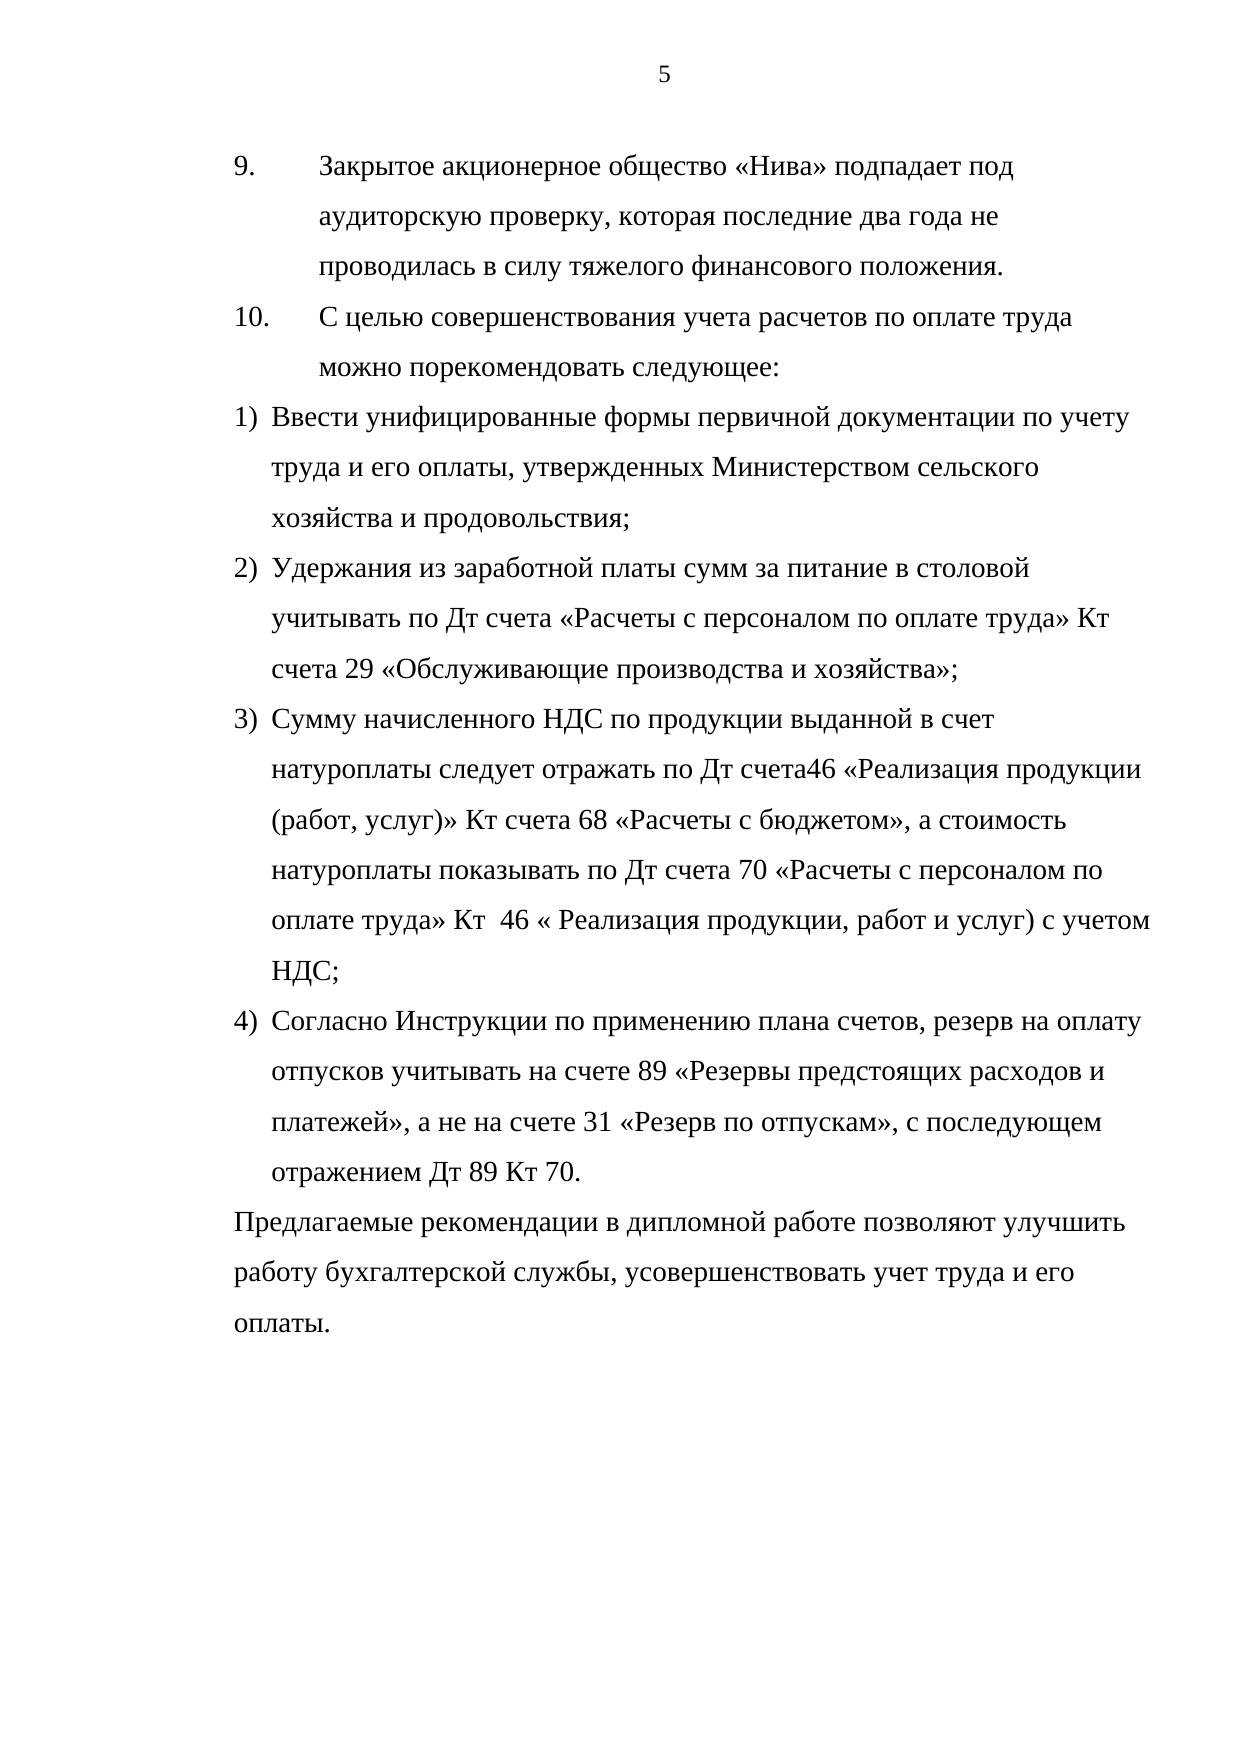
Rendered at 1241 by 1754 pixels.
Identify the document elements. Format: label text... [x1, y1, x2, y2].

list Сумму начисленного НДС по продукции выданной в счет натуроплаты следует отражать по Дт счета46 «Реализация продукции (работ, услуг)» Кт счета 68 «Расчеты с бюджетом», а стоимость натуроплаты показывать по Дт счета 70 «Расчеты с персоналом по оплате труда» Кт 46 « Реализация продукции, работ и услуг) с учетом НДС; [233, 701, 1152, 986]
list С целью совершенствования учета расчетов по оплате труда можно порекомендовать следующее: [233, 299, 1152, 382]
list Согласно Инструкции по применению плана счетов, резерв на оплату отпусков учитывать на счете 89 «Резервы предстоящих расходов и платежей», а не на счете 31 «Резерв по отпускам», с последующем отражением Дт 89 Кт 70. [233, 1003, 1152, 1187]
text Предлагаемые рекомендации в дипломной работе позволяют улучшить работу бухгалтерской службы, усовершенствовать учет труда и его оплаты. [233, 1204, 1152, 1338]
list Удержания из заработной платы сумм за питание в столовой учитывать по Дт счета «Расчеты с персоналом по оплате труда» Кт счета 29 «Обслуживающие производства и хозяйства»; [233, 550, 1152, 684]
list Закрытое акционерное общество «Нива» подпадает под аудиторскую проверку, которая последние два года не проводилась в силу тяжелого финансового положения. [233, 148, 1152, 282]
list Ввести унифицированные формы первичной документации по учету труда и его оплаты, утвержденных Министерством сельского хозяйства и продовольствия; [233, 399, 1152, 533]
